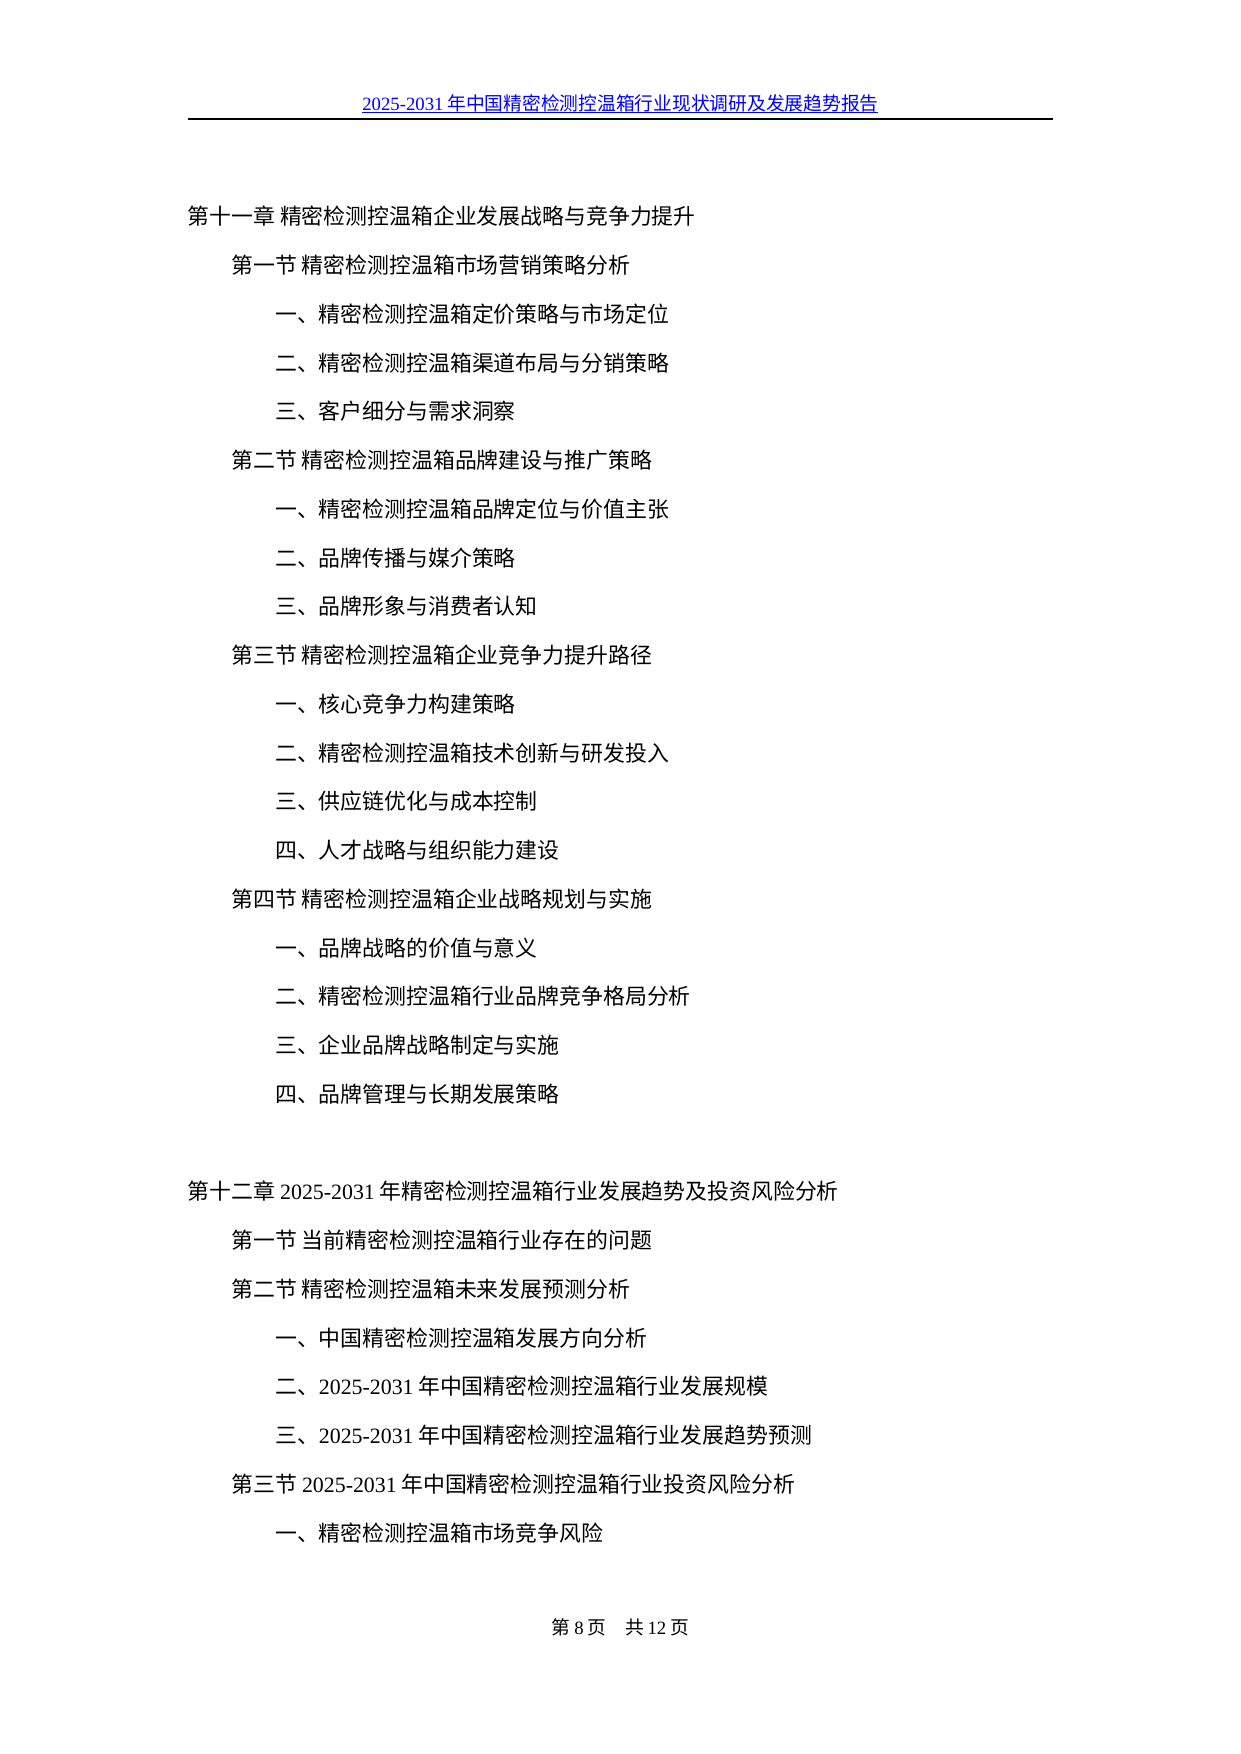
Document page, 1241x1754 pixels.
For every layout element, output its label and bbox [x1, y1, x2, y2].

text [187, 150, 1053, 1548]
